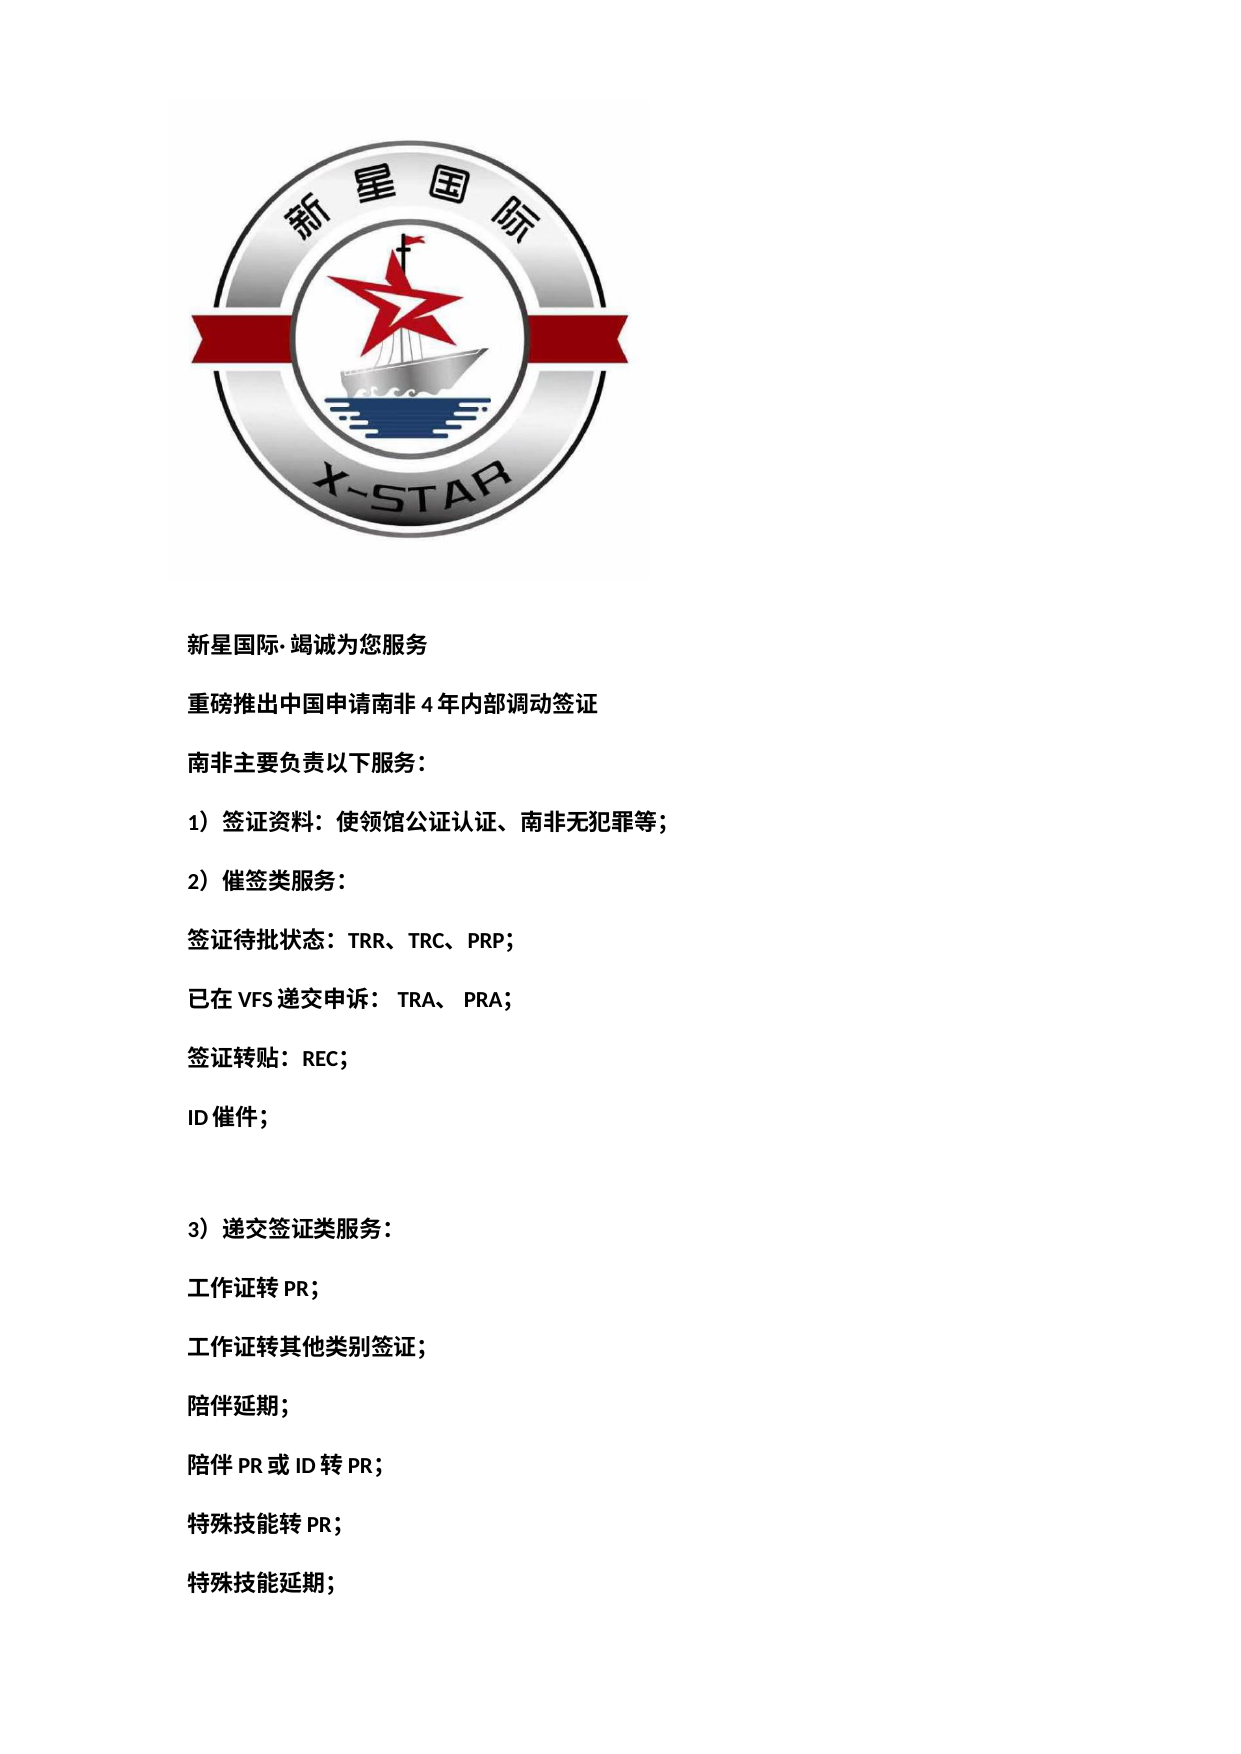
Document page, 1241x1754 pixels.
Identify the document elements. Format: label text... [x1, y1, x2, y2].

text 新星国际· 竭诚为您服务 [187, 627, 1053, 660]
text 南非主要负责以下服务： [187, 745, 1053, 778]
text 陪伴PR或ID转PR； [187, 1447, 1053, 1480]
text 工作证转PR； [187, 1270, 1053, 1303]
text 重磅推出中国申请南非4年内部调动签证 [187, 686, 1053, 719]
text 特殊技能延期； [187, 1564, 1053, 1598]
text 签证待批状态：TRR、TRC、PRP； [187, 922, 1053, 955]
text 签证转贴：REC； [187, 1040, 1053, 1073]
text 已在VFS递交申诉： TRA、 PRA； [187, 981, 1053, 1014]
picture [168, 98, 651, 581]
text 陪伴延期； [187, 1388, 1053, 1421]
text 2）催签类服务： [187, 863, 1053, 896]
text 特殊技能转PR； [187, 1506, 1053, 1539]
text ID催件； [187, 1099, 1053, 1132]
text 3）递交签证类服务： [187, 1211, 1053, 1244]
text 工作证转其他类别签证； [187, 1329, 1053, 1362]
text 1）签证资料：使领馆公证认证、南非无犯罪等； [187, 804, 1053, 837]
